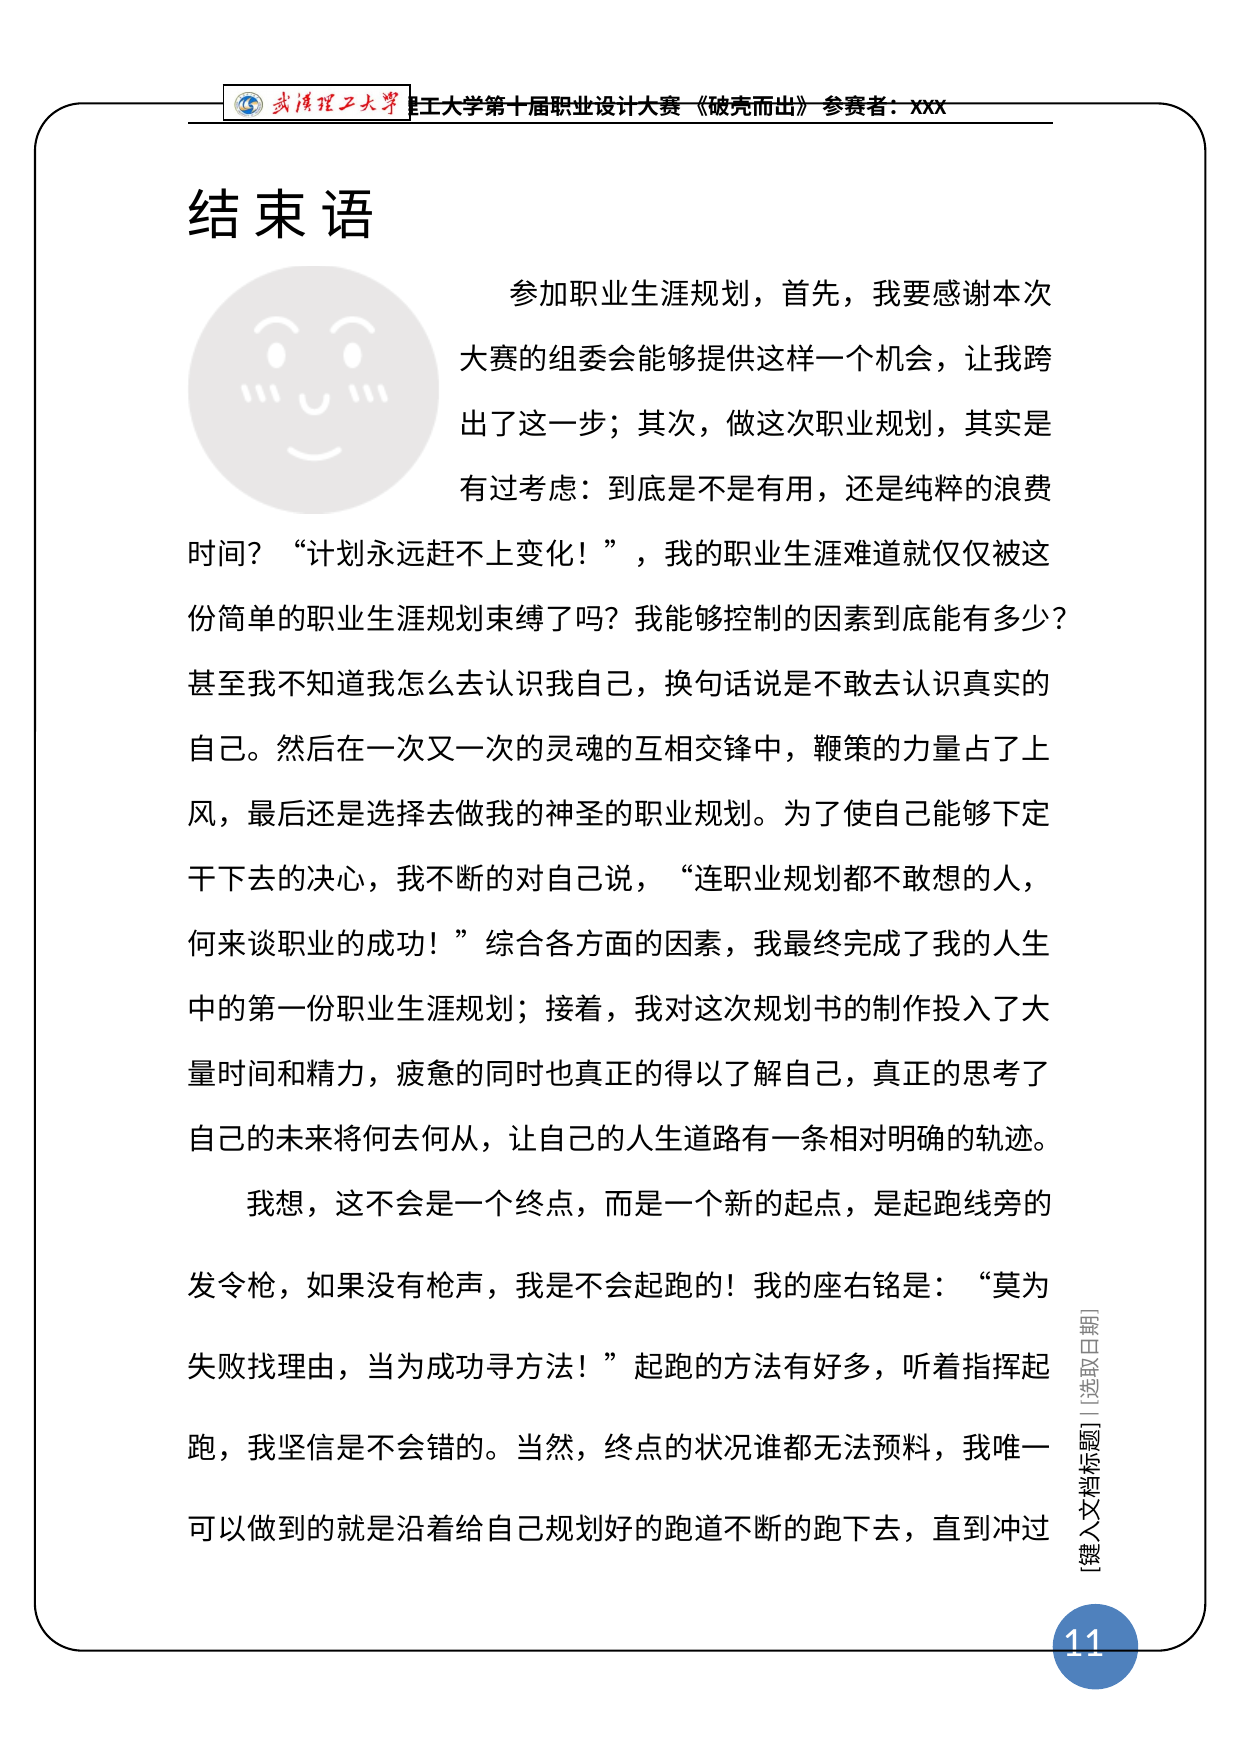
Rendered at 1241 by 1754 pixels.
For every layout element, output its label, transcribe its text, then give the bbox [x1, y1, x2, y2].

picture [187, 266, 441, 514]
text 结 束 语 [187, 162, 1053, 259]
text 参加职业生涯规划，首先，我要感谢本次大赛的组委会能够提供这样一个机会，让我跨出了这一步；其次，做这次职业规划，其实是有过考虑：到底是不是有用，还是纯粹的浪费时间？“计划永远赶不上变化！”，我的职业生涯难道就仅仅被这份简单的职业生涯规划束缚了吗？我能够控制的因素到底能有多少？甚至我不知道我怎么去认识我自己，换句话说是不敢去认识真实的自己。然后在一次又一次的灵魂的互相交锋中，鞭策的力量占了上风，最后还是选择去做我的神圣的职业规划。为了使自己能够下定干下去的决心，我不断的对自己说，“连职业规划都不敢想的人，何来谈职业的成功！”综合各方面的因素，我最终完成了我的人生中的第一份职业生涯规划；接着，我对这次规划书的制作投入了大量时间和精力，疲惫的同时也真正的得以了解自己，真正的思考了自己的未来将何去何从，让自己的人生道路有一条相对明确的轨迹。 [187, 259, 1053, 1169]
picture [224, 86, 409, 94]
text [187, 1169, 1053, 1559]
